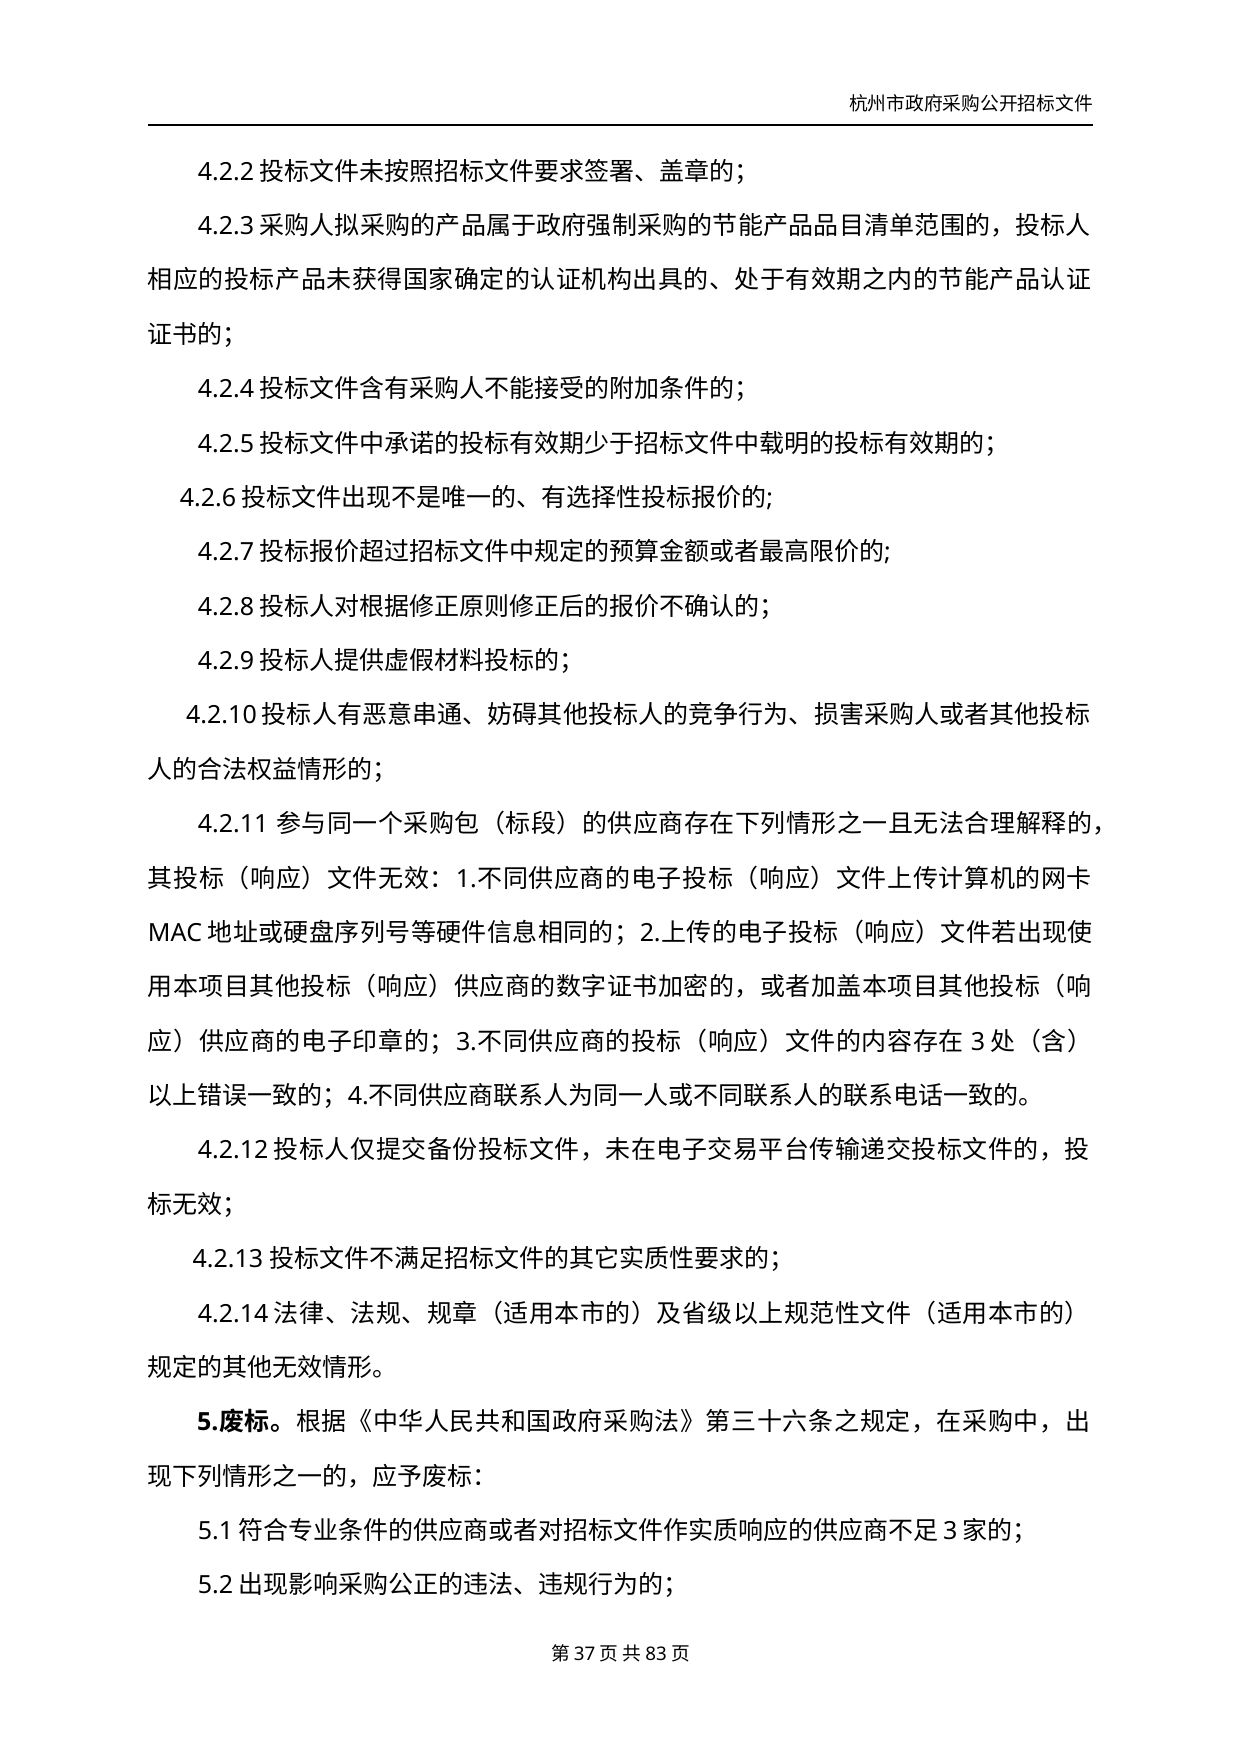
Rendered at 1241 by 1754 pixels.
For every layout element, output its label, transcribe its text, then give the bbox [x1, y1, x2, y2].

subtitle 4.2.13 投标文件不满足招标文件的其它实质性要求的； [192, 1239, 1093, 1275]
text 4.2.6投标文件出现不是唯一的、有选择性投标报价的; [148, 477, 1093, 514]
text 4.2.5投标文件中承诺的投标有效期少于招标文件中载明的投标有效期的； [148, 423, 1093, 459]
text 4.2.9投标人提供虚假材料投标的； [148, 641, 1093, 677]
text 5.1符合专业条件的供应商或者对招标文件作实质响应的供应商不足3家的； [148, 1511, 1093, 1547]
text 5.废标。根据《中华人民共和国政府采购法》第三十六条之规定，在采购中，出现下列情形之一的，应予废标： [148, 1402, 1093, 1492]
text 4.2.2投标文件未按照招标文件要求签署、盖章的； [148, 151, 1093, 187]
text 4.2.3采购人拟采购的产品属于政府强制采购的节能产品品目清单范围的，投标人相应的投标产品未获得国家确定的认证机构出具的、处于有效期之内的节能产品认证证书的； [148, 206, 1093, 351]
text 4.2.4投标文件含有采购人不能接受的附加条件的； [148, 369, 1093, 405]
text 4.2.14法律、法规、规章（适用本市的）及省级以上规范性文件（适用本市的）规定的其他无效情形。 [148, 1293, 1093, 1384]
text 4.2.11 参与同一个采购包（标段）的供应商存在下列情形之一且无法合理解释的，其投标（响应）文件无效：1.不同供应商的电子投标（响应）文件上传计算机的网卡MAC地址或硬盘序列号等硬件信息相同的；2.上传的电子投标（响应）文件若出现使用本项目其他投标（响应）供应商的数字证书加密的，或者加盖本项目其他投标（响应）供应商的电子印章的；3.不同供应商的投标（响应）文件的内容存在3处（含）以上错误一致的；4.不同供应商联系人为同一人或不同联系人的联系电话一致的。 [148, 804, 1093, 1112]
text 4.2.8投标人对根据修正原则修正后的报价不确认的； [148, 586, 1093, 622]
text 4.2.7投标报价超过招标文件中规定的预算金额或者最高限价的; [148, 532, 1093, 568]
text 5.2出现影响采购公正的违法、违规行为的； [148, 1565, 1093, 1601]
text 4.2.10投标人有恶意串通、妨碍其他投标人的竞争行为、损害采购人或者其他投标人的合法权益情形的； [148, 695, 1093, 786]
text 4.2.12投标人仅提交备份投标文件，未在电子交易平台传输递交投标文件的，投标无效； [148, 1130, 1093, 1221]
